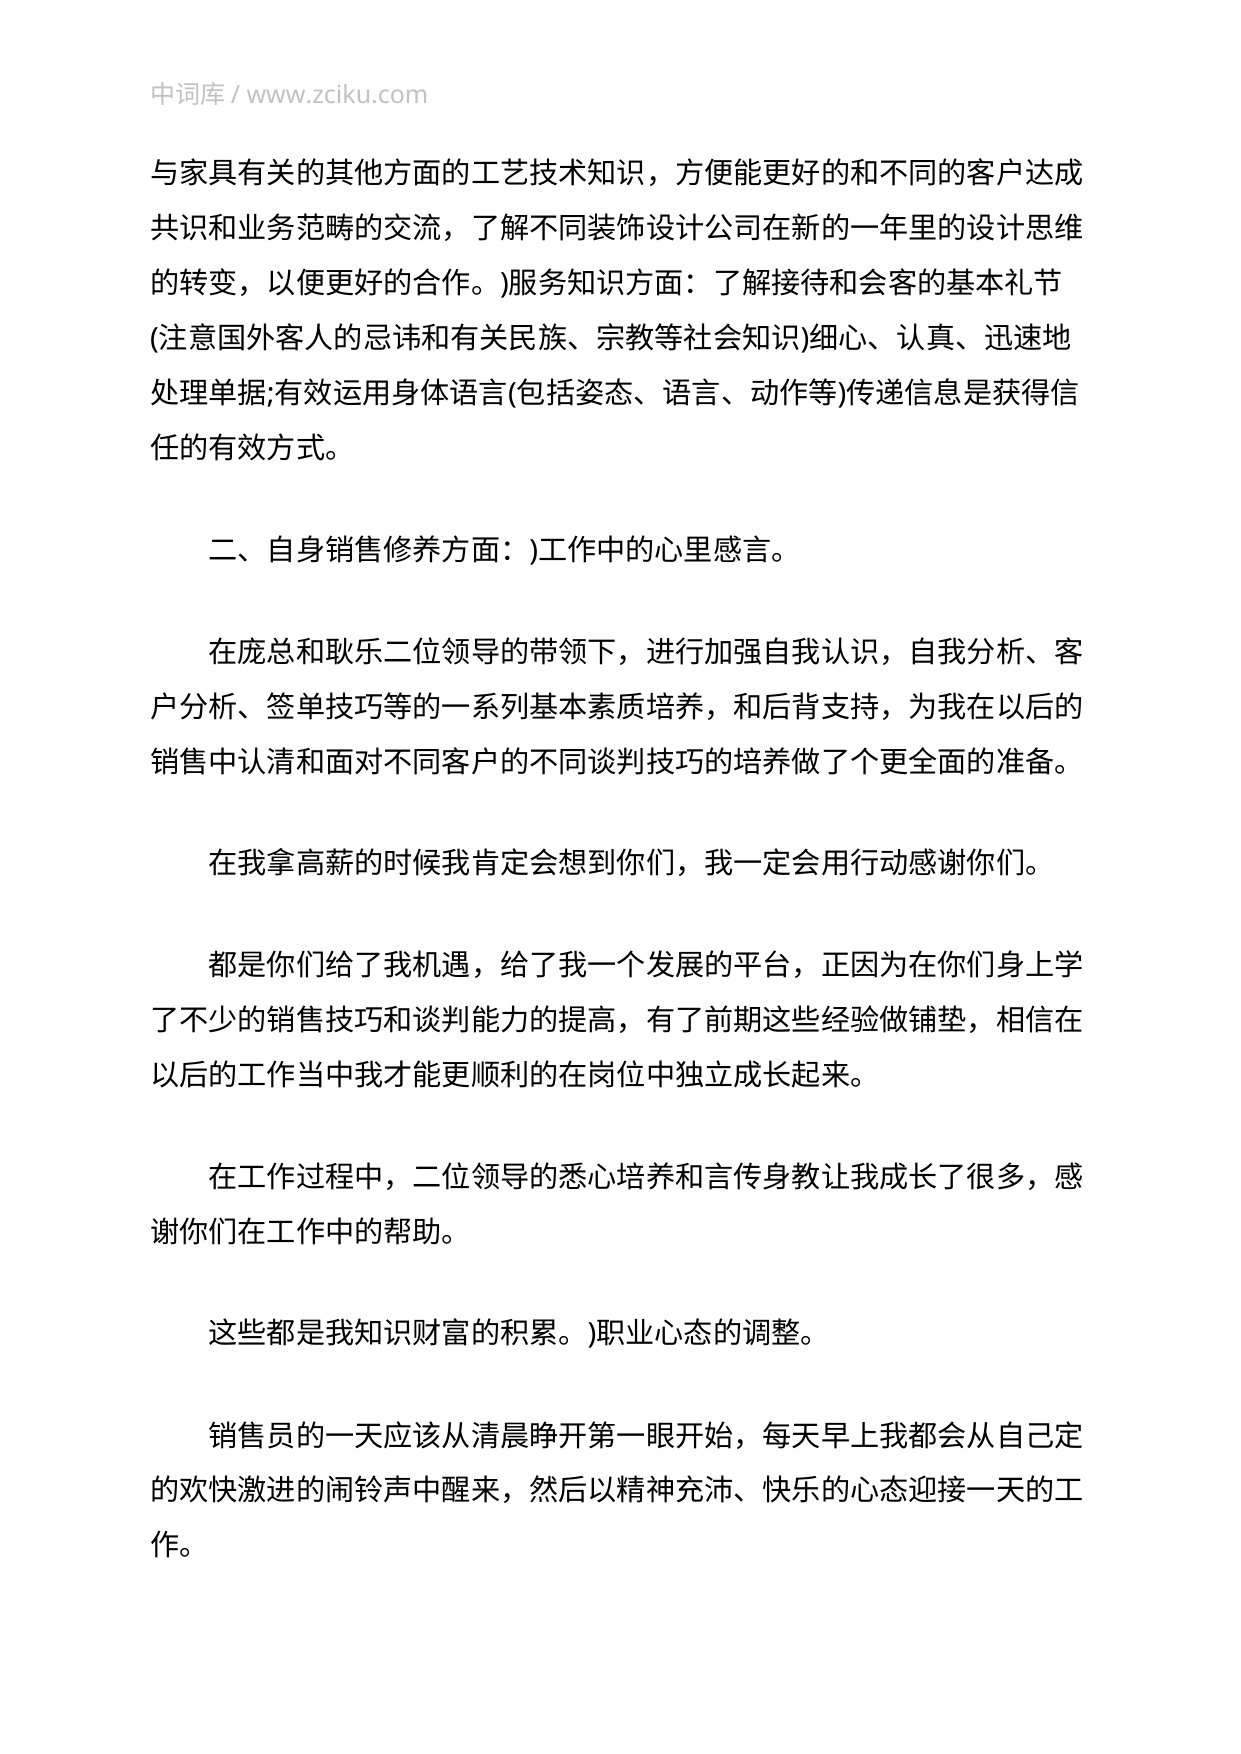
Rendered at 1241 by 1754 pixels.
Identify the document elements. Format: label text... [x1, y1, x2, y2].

text 在工作过程中，二位领导的悉心培养和言传身教让我成长了很多，感谢你们在工作中的帮助。 [150, 1153, 1090, 1251]
text 都是你们给了我机遇，给了我一个发展的平台，正因为在你们身上学了不少的销售技巧和谈判能力的提高，有了前期这些经验做铺垫，相信在以后的工作当中我才能更顺利的在岗位中独立成长起来。 [150, 942, 1090, 1094]
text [150, 150, 1090, 467]
text 二、自身销售修养方面：)工作中的心里感言。 [150, 527, 1090, 569]
text 这些都是我知识财富的积累。)职业心态的调整。 [150, 1310, 1090, 1352]
text 在我拿高薪的时候我肯定会想到你们，我一定会用行动感谢你们。 [150, 840, 1090, 882]
text 在庞总和耿乐二位领导的带领下，进行加强自我认识，自我分析、客户分析、签单技巧等的一系列基本素质培养，和后背支持，为我在以后的销售中认清和面对不同客户的不同谈判技巧的培养做了个更全面的准备。 [150, 628, 1090, 781]
text 销售员的一天应该从清晨睁开第一眼开始，每天早上我都会从自己定的欢快激进的闹铃声中醒来，然后以精神充沛、快乐的心态迎接一天的工作。 [150, 1412, 1090, 1564]
